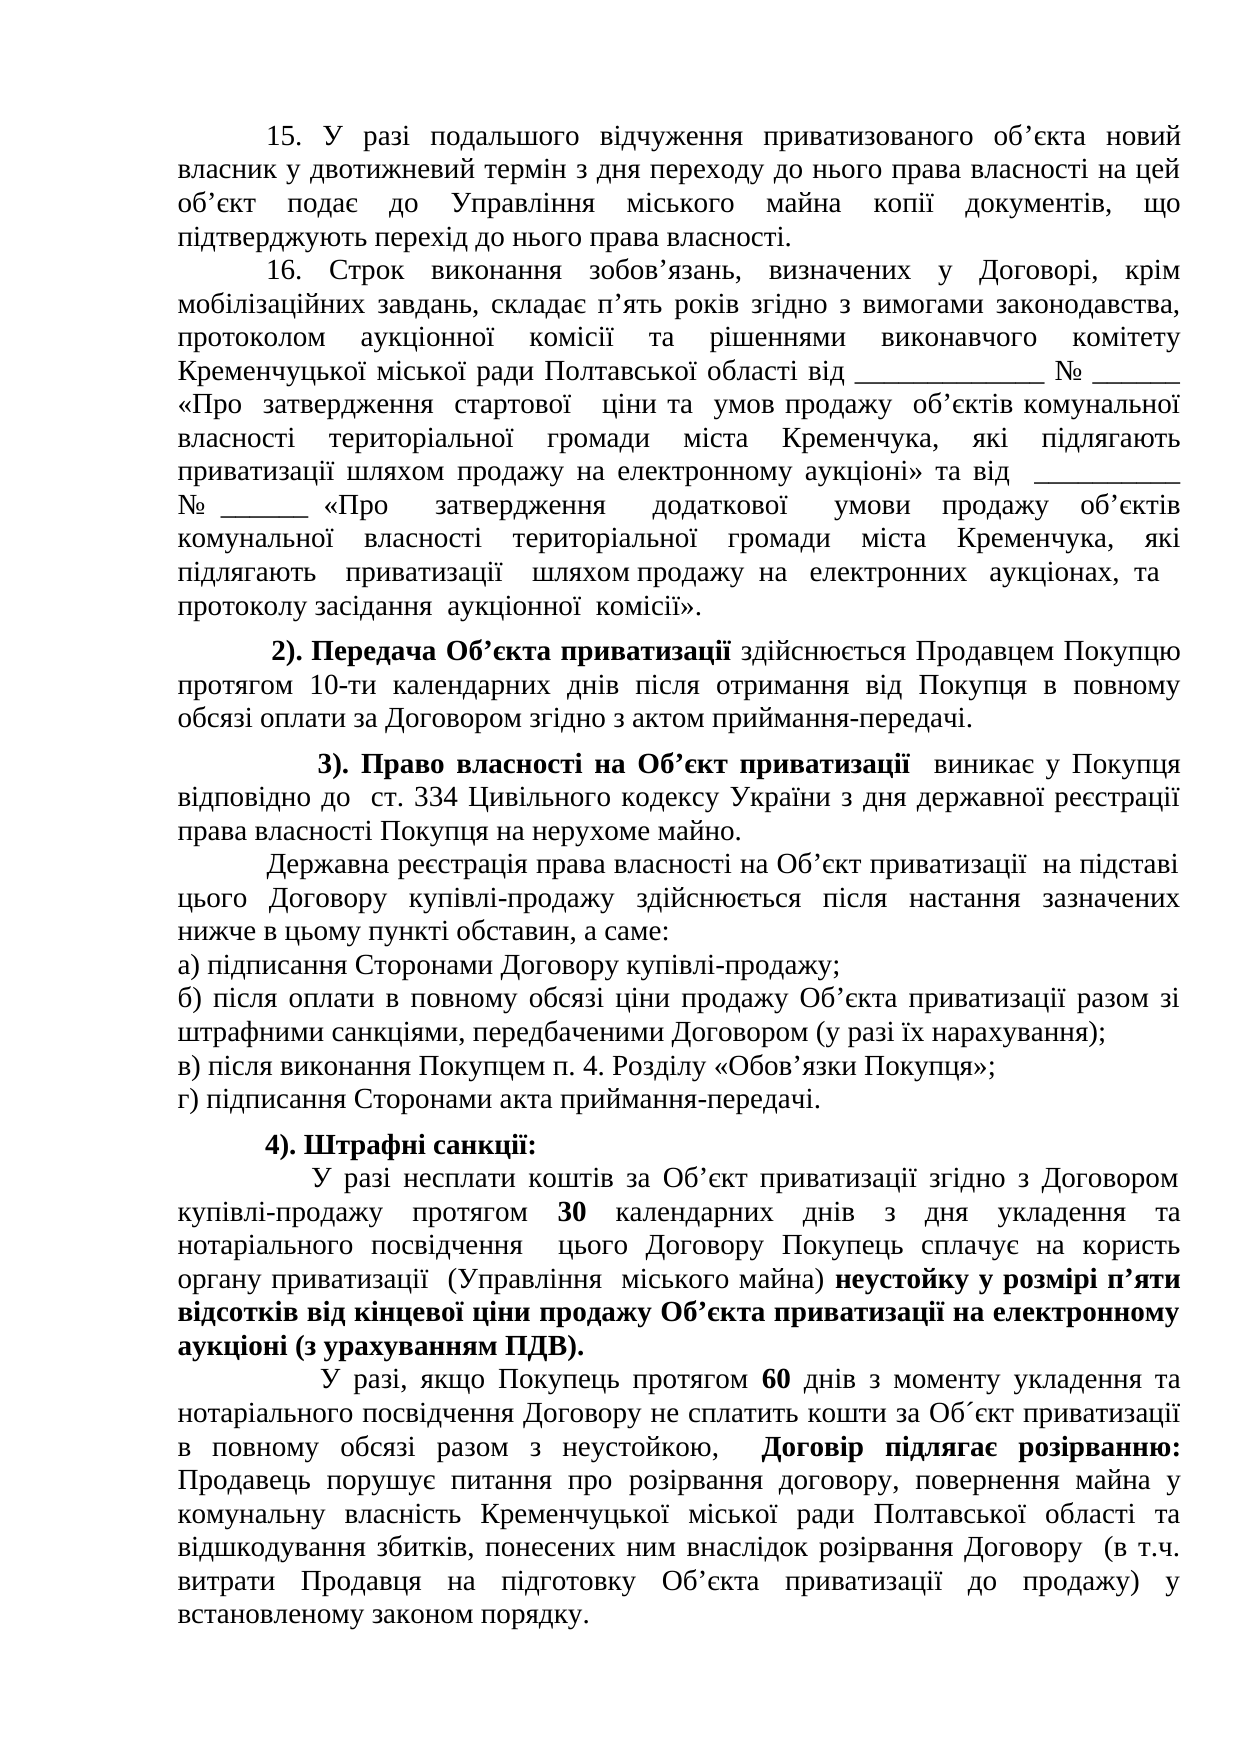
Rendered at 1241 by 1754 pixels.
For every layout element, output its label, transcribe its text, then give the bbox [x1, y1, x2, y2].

text Державна реєстрація права власності на Об’єкт приватизації на підставі цього Договору купівлі-продажу здійснюється після настання зазначених нижче в цьому пункті обставин, а саме: [177, 846, 1181, 947]
text 15. У разі подальшого відчуження приватизованого об’єкта новий власник у двотижневий термін з дня переходу до нього права власності на цей об’єкт подає до Управління міського майна копії документів, що підтверджують перехід до нього права власності. [177, 118, 1181, 252]
text 3). Право власності на Об’єкт приватизації виникає у Покупця відповідно до ст. 334 Цивільного кодексу України з дня державної реєстрації права власності Покупця на нерухоме майно. [177, 746, 1181, 846]
text протоколу засідання аукціонної комісії». [177, 588, 1181, 621]
text г) підписання Сторонами акта приймання-передачі. [177, 1081, 1181, 1115]
text У разі несплати коштів за Об’єкт приватизації згідно з Договором купівлі-продажу протягом 30 календарних днів з дня укладення та нотаріального посвідчення цього Договору Покупець сплачує на користь органу приватизації (Управління міського майна) неустойку у розмірі пʼяти відсотків від кінцевої ціни продажу Об’єкта приватизації на електронному аукціоні (з урахуванням ПДВ). [177, 1160, 1181, 1362]
text в) після виконання Покупцем п. 4. Розділу «Обов’язки Покупця»; [177, 1048, 1181, 1081]
text а) підписання Сторонами Договору купівлі-продажу; [177, 947, 1181, 981]
text У разі, якщо Покупець протягом 60 днів з моменту укладення та нотаріального посвідчення Договору не сплатить кошти за Об´єкт приватизації в повному обсязі разом з неустойкою, Договір підлягає розірванню: Продавець порушує питання про розірвання договору, повернення майна у комунальну власність Кременчуцької міської ради Полтавської області та відшкодування збитків, понесених ним внаслідок розірвання Договору (в т.ч. витрати Продавця на підготовку Об’єкта приватизації до продажу) у встановленому законом порядку. [177, 1362, 1181, 1630]
text 4). Штрафні санкції: [177, 1127, 1181, 1160]
text 16. Строк виконання зобов’язань, визначених у Договорі, крім мобілізаційних завдань, складає п’ять років згідно з вимогами законодавства, протоколом аукціонної комісії та рішеннями виконавчого комітету Кременчуцької міської ради Полтавської області від _____________ № ______ «Про затвердження стартової ціни та умов продажу об’єктів комунальної власності територіальної громади міста Кременчука, які підлягають приватизації шляхом продажу на електронному аукціоні» та від __________ № ______ «Про затвердження додаткової умови продажу об’єктів комунальної власності територіальної громади міста Кременчука, які підлягають приватизації шляхом продажу на електронних аукціонах, та [177, 252, 1181, 588]
text 2). Передача Об’єкта приватизації здійснюється Продавцем Покупцю протягом 10-ти календарних днів після отримання від Покупця в повному обсязі оплати за Договором згідно з актом приймання-передачі. [177, 633, 1181, 734]
text б) після оплати в повному обсязі ціни продажу Об’єкта приватизації разом зі штрафними санкціями, передбаченими Договором (у разі їх нарахування); [177, 981, 1181, 1048]
